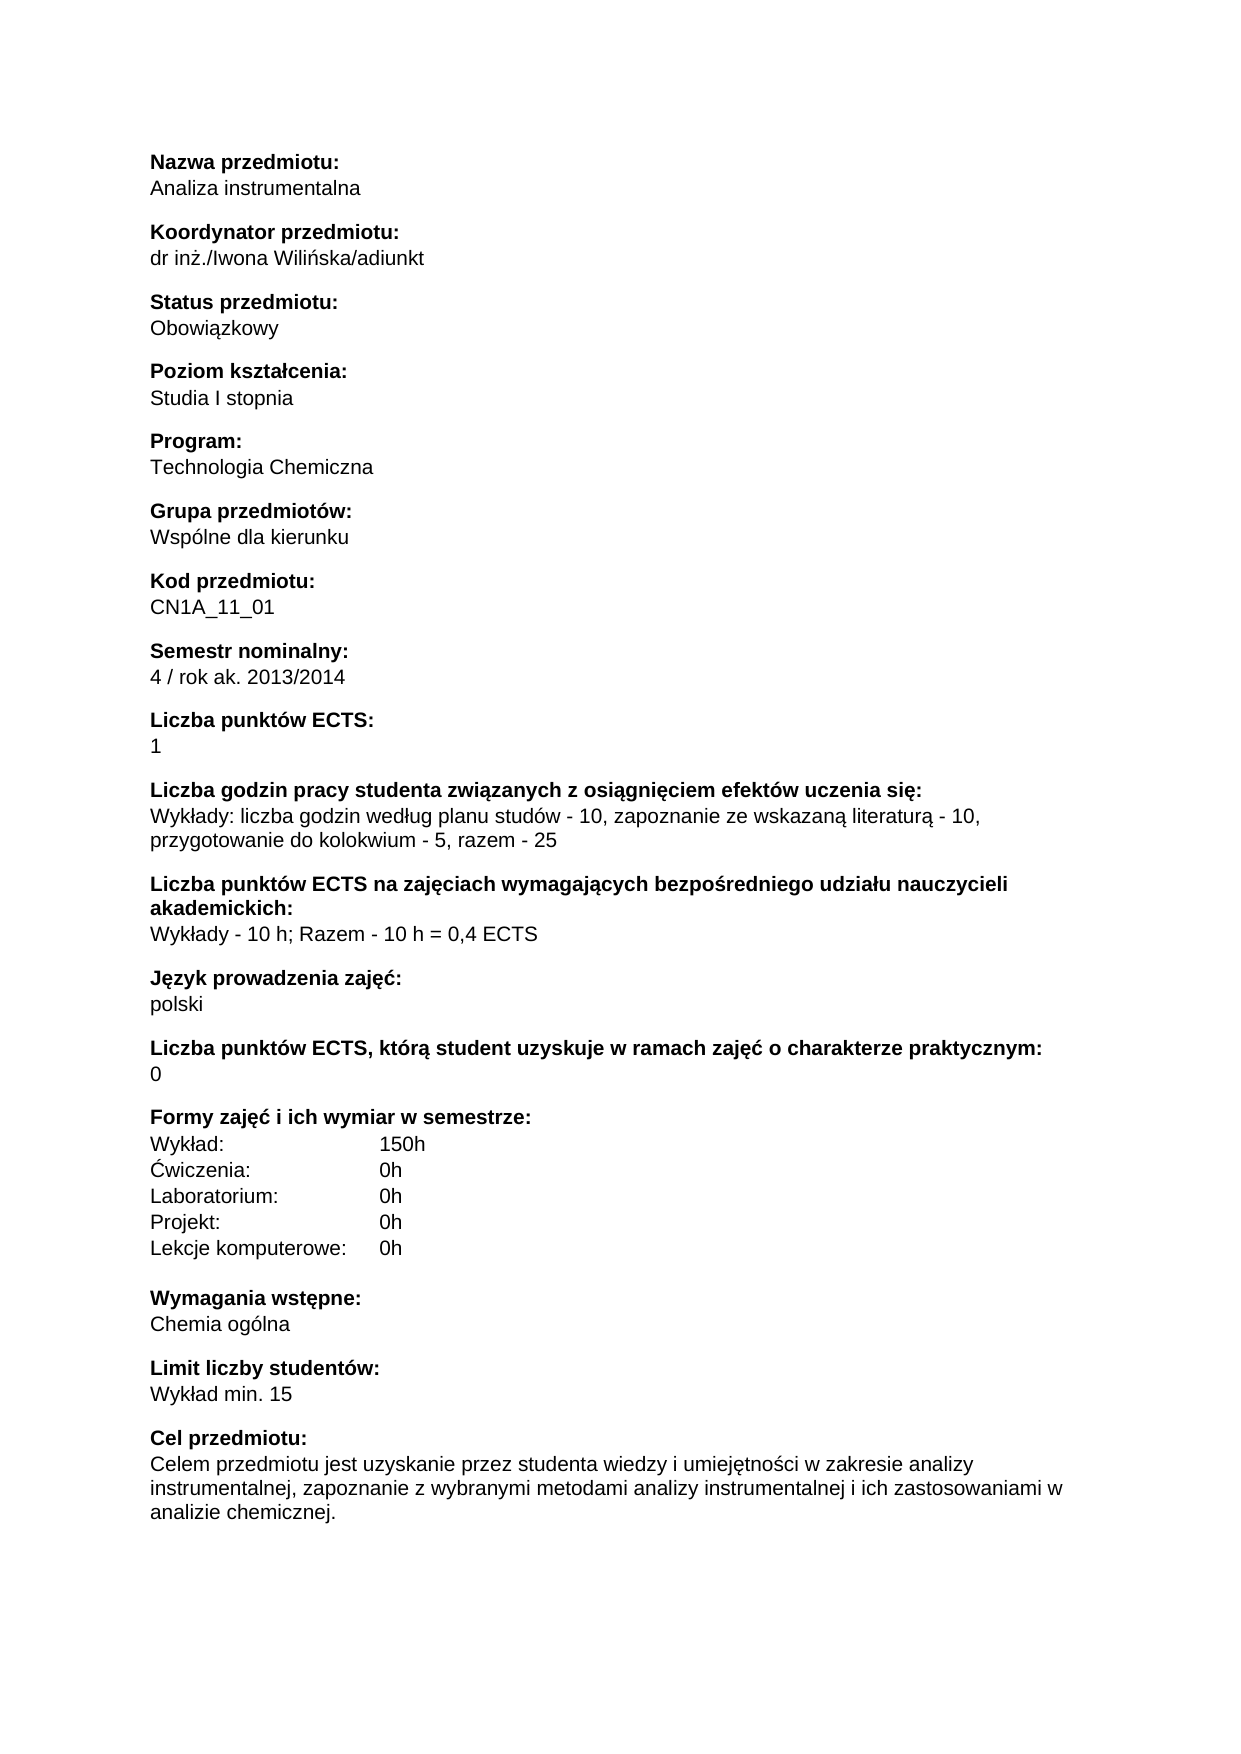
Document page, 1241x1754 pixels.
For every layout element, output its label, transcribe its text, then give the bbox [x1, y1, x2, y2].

table_cell 0h [369, 1208, 597, 1234]
text Analiza instrumentalna [150, 176, 1090, 200]
table_cell Lekcje komputerowe: [140, 1236, 367, 1260]
text 0 [150, 1061, 1090, 1085]
text Poziom kształcenia: [150, 359, 1090, 383]
table_cell Ćwiczenia: [140, 1158, 367, 1182]
table_cell Projekt: [140, 1210, 367, 1234]
text Cel przedmiotu: [150, 1426, 1090, 1449]
text Kod przedmiotu: [150, 569, 1090, 593]
text Wykłady - 10 h; Razem - 10 h = 0,4 ECTS [150, 922, 1090, 946]
text 4 / rok ak. 2013/2014 [150, 664, 1090, 688]
text Liczba punktów ECTS, którą student uzyskuje w ramach zajęć o charakterze praktycznym: [150, 1035, 1090, 1059]
text Studia I stopnia [150, 385, 1090, 409]
table_header Wykład: [140, 1132, 367, 1156]
text Chemia ogólna [150, 1312, 1090, 1336]
text Formy zajęć i ich wymiar w semestrze: [150, 1105, 1090, 1129]
text Liczba punktów ECTS: [150, 708, 1090, 732]
text Wymagania wstępne: [150, 1286, 1090, 1310]
text Wykład min. 15 [150, 1382, 1090, 1406]
text Program: [150, 429, 1090, 453]
text polski [150, 992, 1090, 1016]
text Grupa przedmiotów: [150, 499, 1090, 523]
text Liczba punktów ECTS na zajęciach wymagających bezpośredniego udziału nauczycieli akademickich: [150, 872, 1090, 920]
table_cell Laboratorium: [140, 1184, 367, 1208]
text Koordynator przedmiotu: [150, 220, 1090, 244]
text Limit liczby studentów: [150, 1356, 1090, 1380]
text Wspólne dla kierunku [150, 525, 1090, 549]
text Obowiązkowy [150, 316, 1090, 339]
text dr inż./Iwona Wilińska/adiunkt [150, 246, 1090, 270]
text CN1A_11_01 [150, 595, 1090, 619]
text Liczba godzin pracy studenta związanych z osiągnięciem efektów uczenia się: [150, 778, 1090, 802]
text Technologia Chemiczna [150, 455, 1090, 479]
text 1 [150, 734, 1090, 758]
text Wykłady: liczba godzin według planu studów - 10, zapoznanie ze wskazaną literaturą - 10, przygotowanie do kolokwium - 5, razem - 25 [150, 804, 1090, 852]
text Semestr nominalny: [150, 638, 1090, 662]
text Nazwa przedmiotu: [150, 150, 1090, 174]
table_cell 0h [369, 1156, 597, 1182]
table_cell 0h [369, 1182, 597, 1208]
text Celem przedmiotu jest uzyskanie przez studenta wiedzy i umiejętności w zakresie analizy instrumentalnej, zapoznanie z wybranymi metodami analizy instrumentalnej i ich zastosowaniami w analizie chemicznej. [150, 1452, 1090, 1523]
text Status przedmiotu: [150, 289, 1090, 313]
table_cell 0h [369, 1234, 597, 1260]
table_header 150h [369, 1132, 597, 1156]
text Język prowadzenia zajęć: [150, 966, 1090, 989]
